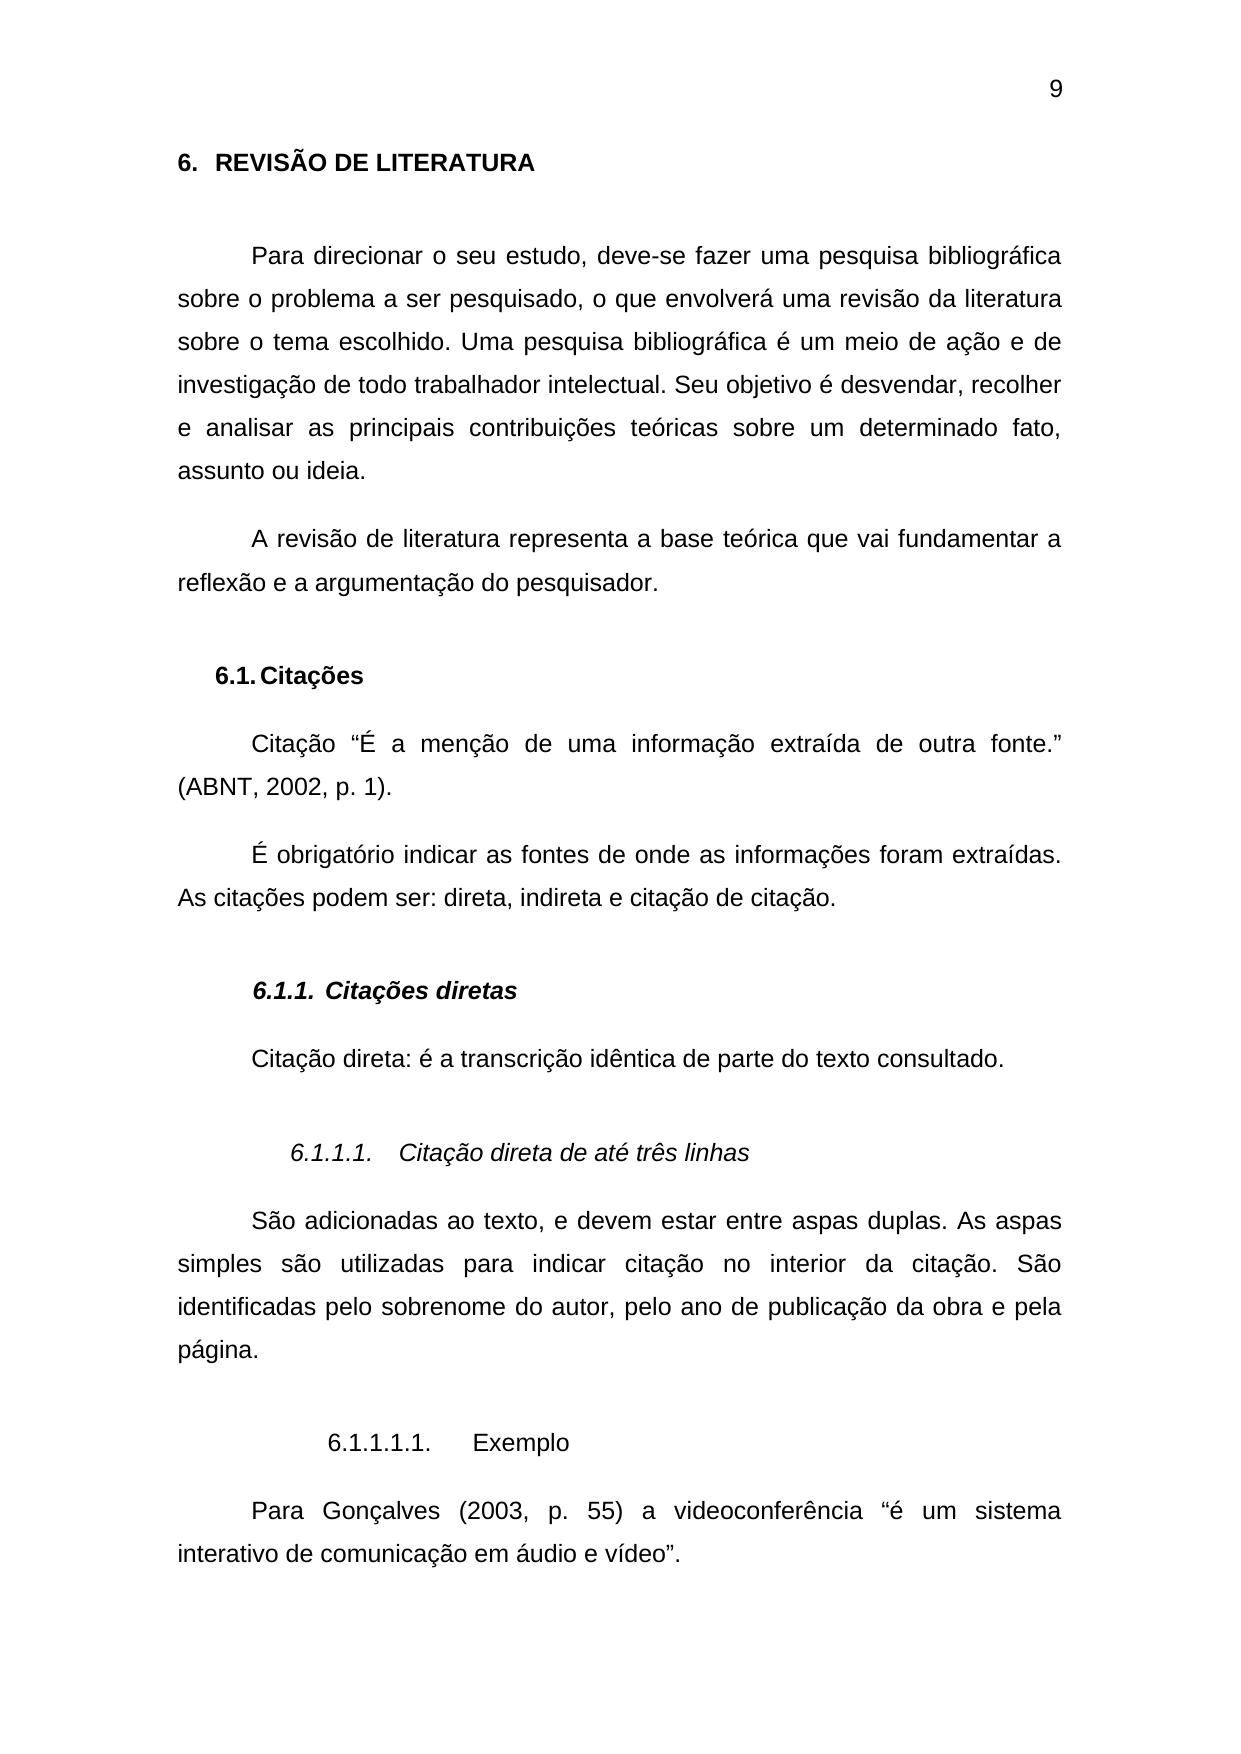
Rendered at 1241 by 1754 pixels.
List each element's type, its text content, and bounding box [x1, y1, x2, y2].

subtitle Citações [215, 661, 1063, 689]
text São adicionadas ao texto, e devem estar entre aspas duplas. As aspas simples são utilizadas para indicar citação no interior da citação. São identificadas pelo sobrenome do autor, pelo ano de publicação da obra e pela página. [177, 1206, 1063, 1364]
subtitle Citações diretas [252, 976, 1063, 1005]
text É obrigatório indicar as fontes de onde as informações foram extraídas. As citações podem ser: direta, indireta e citação de citação. [177, 840, 1063, 912]
text Citação direta: é a transcrição idêntica de parte do texto consultado. [177, 1044, 1063, 1073]
text Citação “É a menção de uma informação extraída de outra fonte.” (ABNT, 2002, p. 1). [177, 729, 1063, 801]
text Para Gonçalves (2003, p. 55) a videoconferência “é um sistema interativo de comunicação em áudio e vídeo”. [177, 1496, 1063, 1568]
subtitle Citação direta de até três linhas [290, 1138, 1063, 1166]
subtitle REVISÃO DE LITERATURA [177, 148, 1063, 176]
text A revisão de literatura representa a base teórica que vai fundamentar a reflexão e a argumentação do pesquisador. [177, 524, 1063, 596]
text Para direcionar o seu estudo, deve-se fazer uma pesquisa bibliográfica sobre o problema a ser pesquisado, o que envolverá uma revisão da literatura sobre o tema escolhido. Uma pesquisa bibliográfica é um meio de ação e de investigação de todo trabalhador intelectual. Seu objetivo é desvendar, recolher e analisar as principais contribuições teóricas sobre um determinado fato, assunto ou ideia. [177, 241, 1063, 485]
subtitle Exemplo [327, 1428, 1063, 1457]
